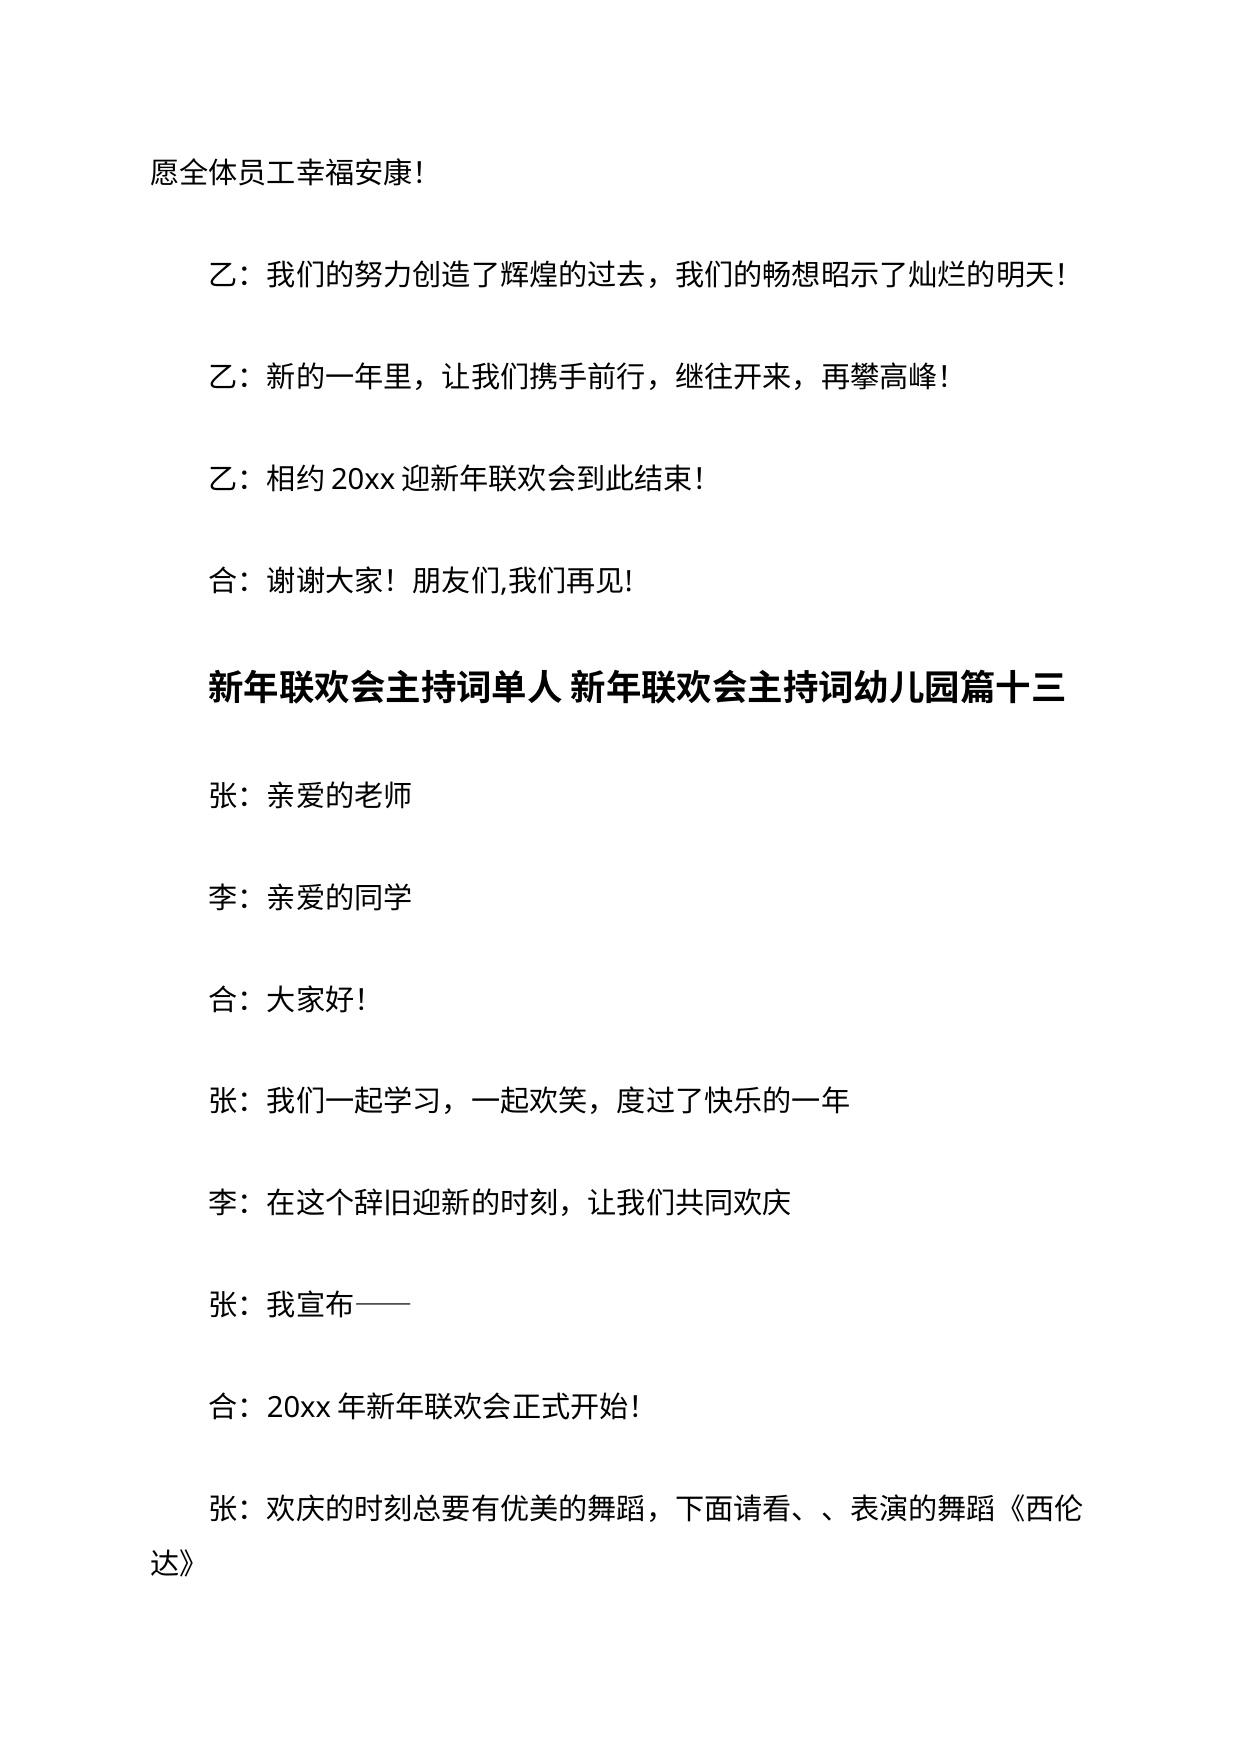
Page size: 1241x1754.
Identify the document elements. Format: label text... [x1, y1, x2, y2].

text 李：在这个辞旧迎新的时刻，让我们共同欢庆 [150, 1180, 1090, 1222]
text 李：亲爱的同学 [150, 874, 1090, 917]
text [150, 150, 1090, 192]
text 合：大家好！ [150, 976, 1090, 1018]
text 张：亲爱的老师 [150, 773, 1090, 815]
text 新年联欢会主持词单人 新年联欢会主持词幼儿园篇十三 [150, 659, 1090, 711]
text 乙：新的一年里，让我们携手前行，继往开来，再攀高峰！ [150, 353, 1090, 396]
text 张：欢庆的时刻总要有优美的舞蹈，下面请看、、表演的舞蹈《西伦达》 [150, 1485, 1090, 1582]
text 合：谢谢大家！朋友们,我们再见! [150, 557, 1090, 600]
text 张：我们一起学习，一起欢笑，度过了快乐的一年 [150, 1078, 1090, 1120]
text 合：20xx年新年联欢会正式开始！ [150, 1383, 1090, 1426]
text 张：我宣布—— [150, 1282, 1090, 1324]
text 乙：相约20xx迎新年联欢会到此结束！ [150, 455, 1090, 498]
text 乙：我们的努力创造了辉煌的过去，我们的畅想昭示了灿烂的明天！ [150, 252, 1090, 294]
